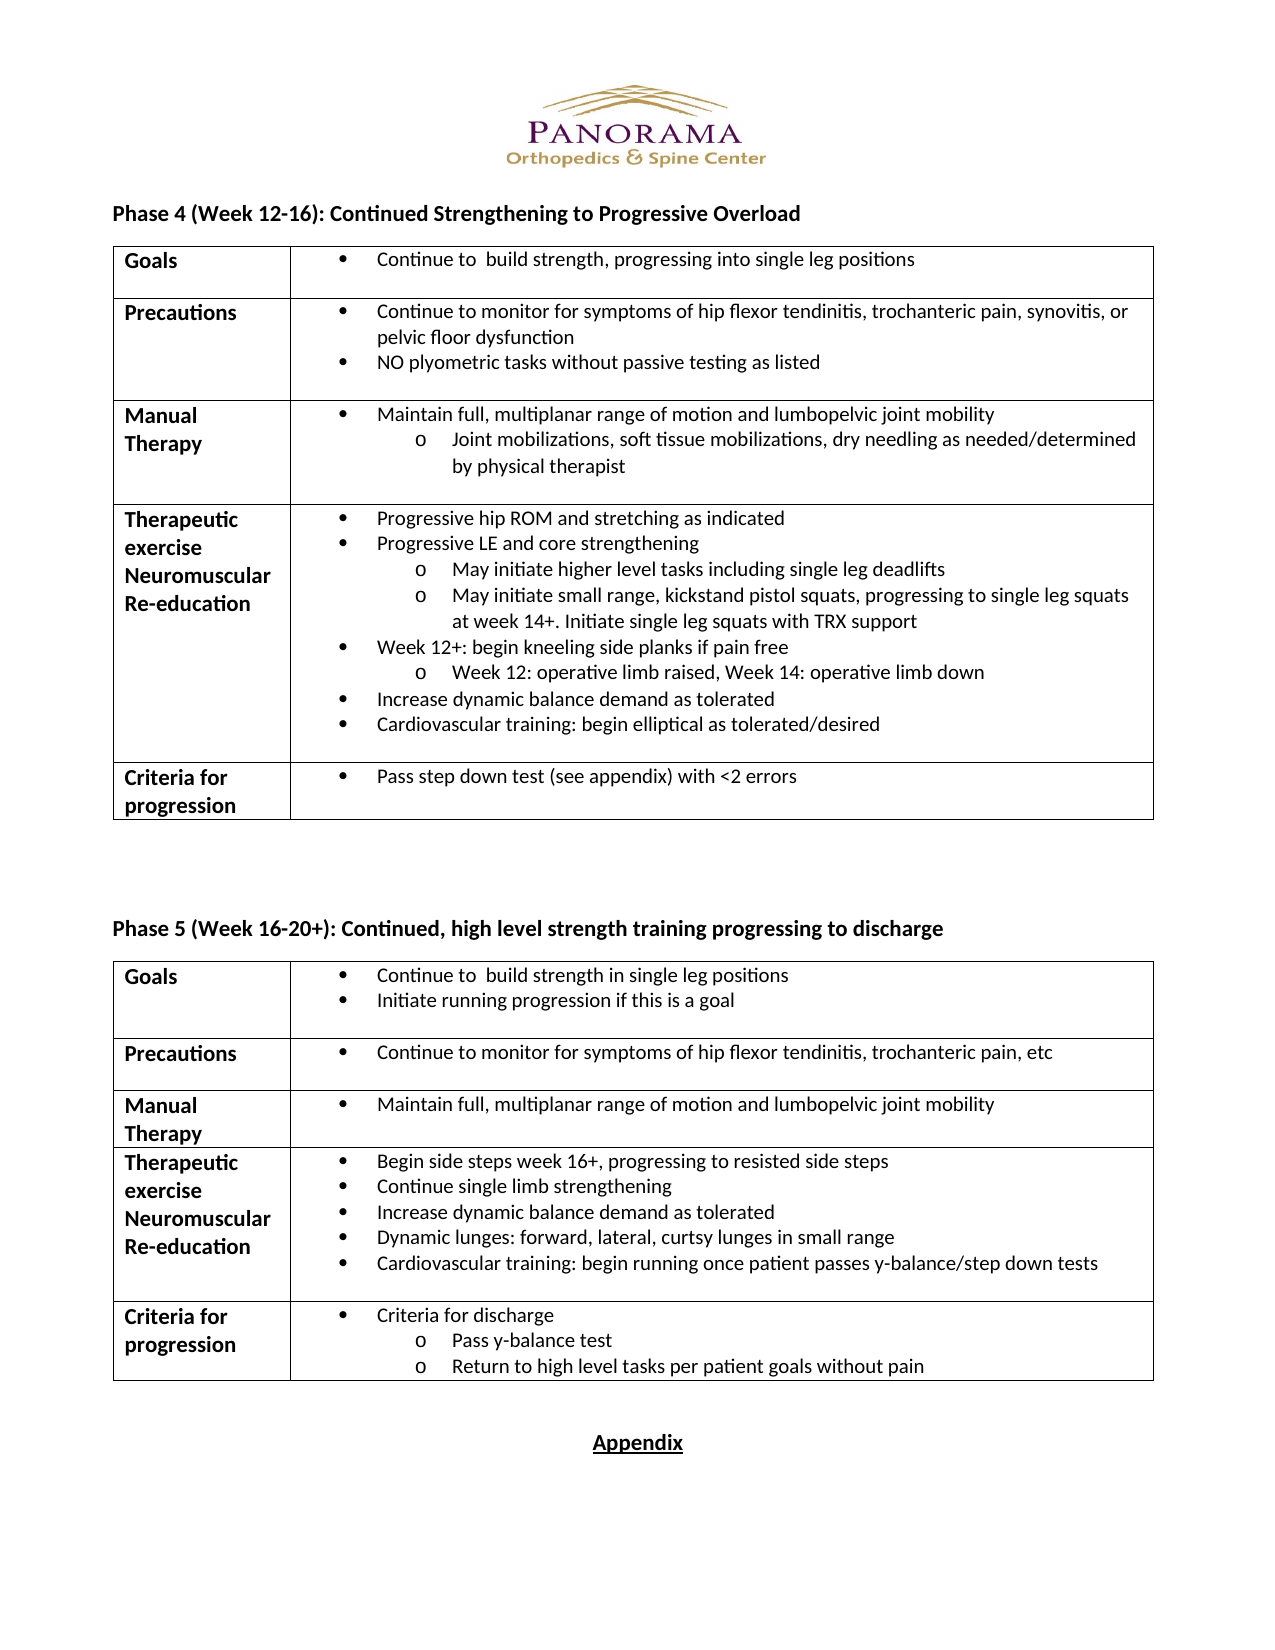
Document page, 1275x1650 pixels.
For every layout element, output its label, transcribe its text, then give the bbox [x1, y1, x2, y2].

table_cell Therapeutic exercise Neuromuscular Re-education [114, 1148, 290, 1301]
picture [506, 75, 766, 171]
table_header Continue to build strength, progressing into single leg positions [291, 247, 1153, 297]
table_cell Progressive hip ROM and stretching as indicated Progressive LE and core strengthening May initiate higher level tasks including single leg deadlifts May initiate small range, kickstand pistol squats, progressing to single leg squats at week 14+. Initiate single leg squats with TRX support Week 12+: begin kneeling side planks if pain free Week 12: operative limb raised, Week 14: operative limb down Increase dynamic balance demand as tolerated Cardiovascular training: begin elliptical as tolerated/desired [291, 505, 1153, 762]
table_header Goals [114, 247, 290, 297]
table_cell Precautions [114, 299, 290, 400]
table_cell Precautions [114, 1039, 290, 1090]
table_cell Pass step down test (see appendix) with <2 errors [291, 763, 1153, 819]
text Phase 4 (Week 12-16): Continued Strengthening to Progressive Overload [112, 199, 1162, 227]
table_cell Maintain full, multiplanar range of motion and lumbopelvic joint mobility Joint mobilizations, soft tissue mobilizations, dry needling as needed/determined by physical therapist [291, 401, 1153, 504]
table_cell Manual Therapy [114, 1091, 290, 1147]
table_cell Therapeutic exercise Neuromuscular Re-education [114, 505, 290, 762]
table_cell Criteria for discharge Pass y-balance test Return to high level tasks per patient goals without pain [291, 1302, 1153, 1380]
table_cell Begin side steps week 16+, progressing to resisted side steps Continue single limb strengthening Increase dynamic balance demand as tolerated Dynamic lunges: forward, lateral, curtsy lunges in small range Cardiovascular training: begin running once patient passes y-balance/step down tests [291, 1148, 1153, 1301]
table_cell Criteria for progression [114, 1302, 290, 1380]
table_cell Manual Therapy [114, 401, 290, 504]
table_cell Criteria for progression [114, 763, 290, 819]
text Appendix [112, 1428, 1162, 1456]
table_cell Maintain full, multiplanar range of motion and lumbopelvic joint mobility [291, 1091, 1153, 1147]
text Phase 5 (Week 16-20+): Continued, high level strength training progressing to discharge [112, 914, 1162, 942]
table_header Continue to build strength in single leg positions Initiate running progression if this is a goal [291, 962, 1153, 1038]
table_header Goals [114, 962, 290, 1038]
table_cell Continue to monitor for symptoms of hip flexor tendinitis, trochanteric pain, synovitis, or pelvic floor dysfunction NO plyometric tasks without passive testing as listed [291, 299, 1153, 400]
table_cell Continue to monitor for symptoms of hip flexor tendinitis, trochanteric pain, etc [291, 1039, 1153, 1090]
